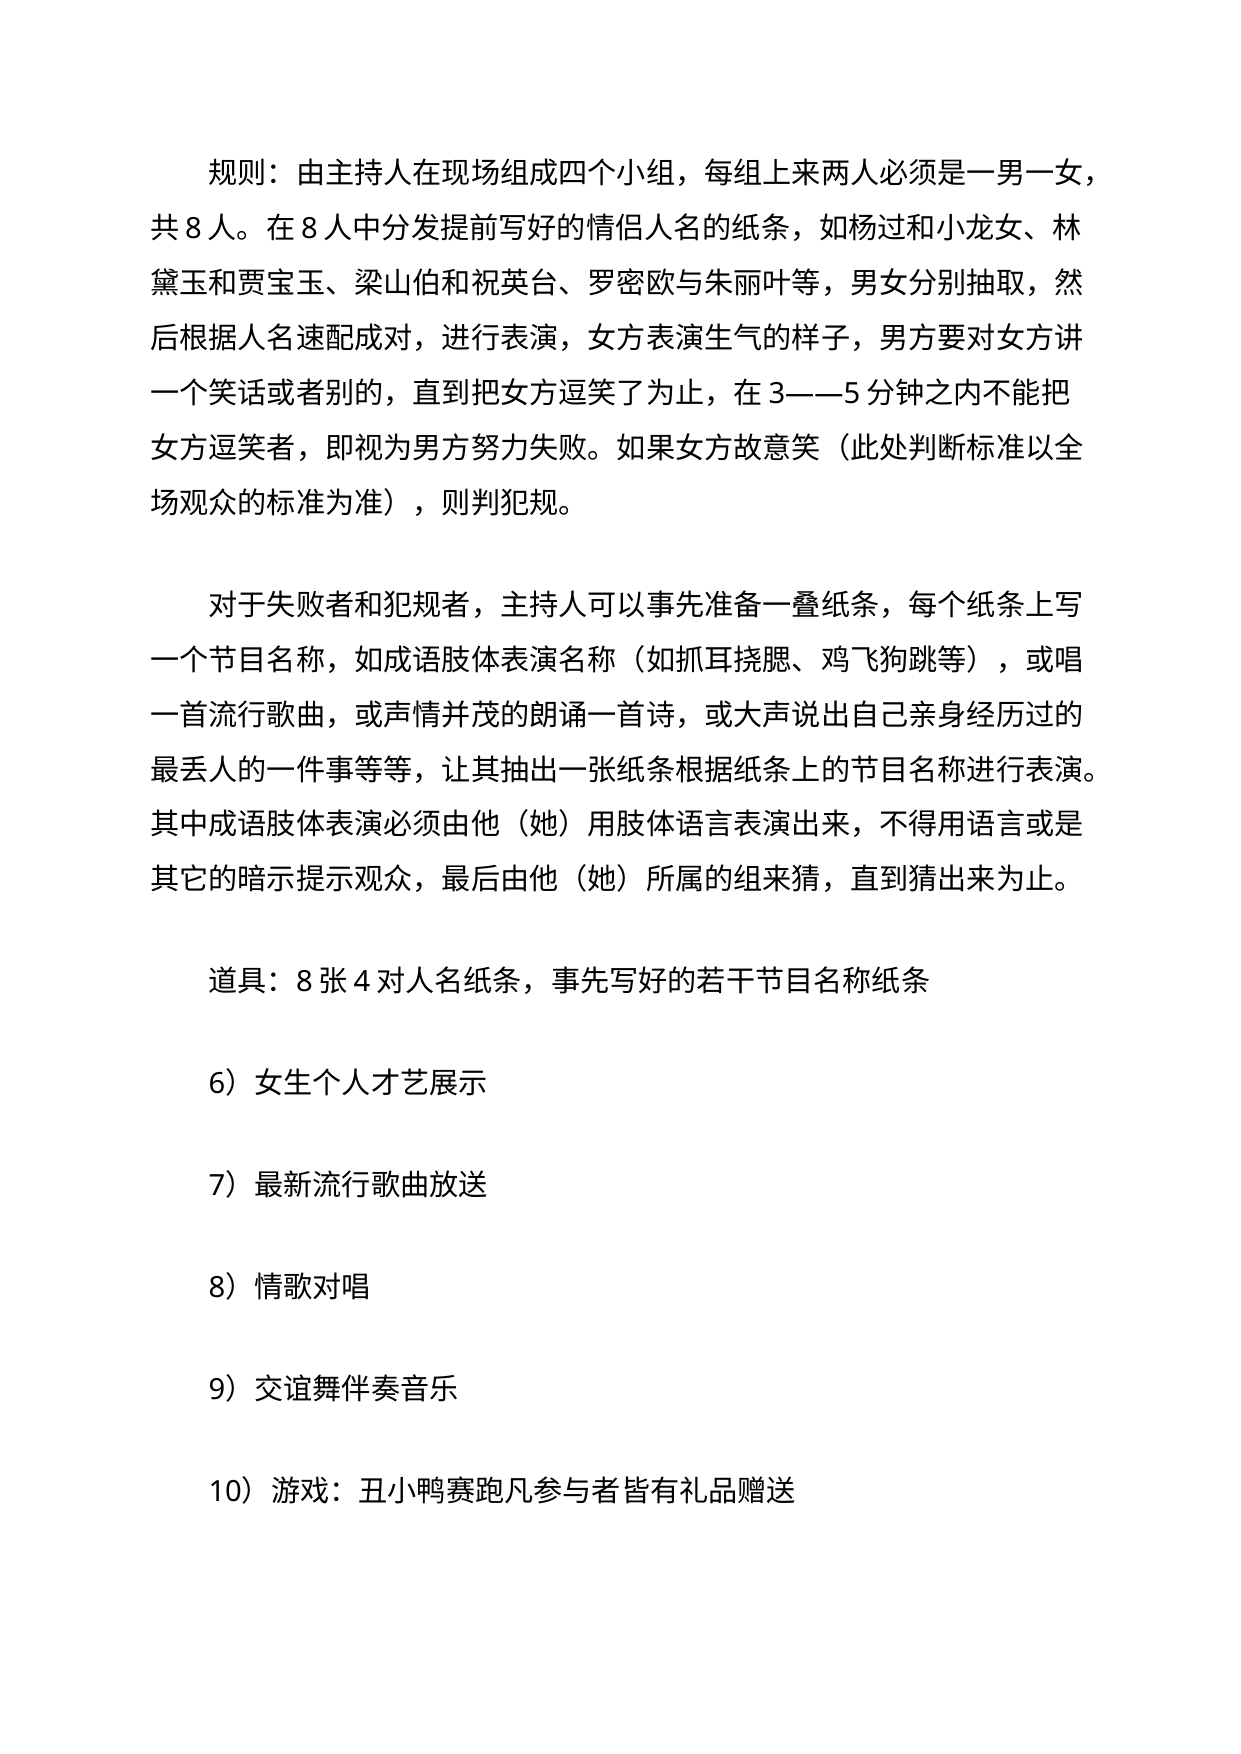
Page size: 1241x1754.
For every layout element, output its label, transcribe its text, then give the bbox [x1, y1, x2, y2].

text 10）游戏：丑小鸭赛跑凡参与者皆有礼品赠送 [150, 1467, 1090, 1510]
text 9）交谊舞伴奏音乐 [150, 1366, 1090, 1408]
text 7）最新流行歌曲放送 [150, 1162, 1090, 1204]
text 对于失败者和犯规者，主持人可以事先准备一叠纸条，每个纸条上写一个节目名称，如成语肢体表演名称（如抓耳挠腮、鸡飞狗跳等），或唱一首流行歌曲，或声情并茂的朗诵一首诗，或大声说出自己亲身经历过的最丢人的一件事等等，让其抽出一张纸条根据纸条上的节目名称进行表演。其中成语肢体表演必须由他（她）用肢体语言表演出来，不得用语言或是其它的暗示提示观众，最后由他（她）所属的组来猜，直到猜出来为止。 [150, 581, 1090, 898]
text 8）情歌对唱 [150, 1263, 1090, 1306]
text 道具：8张4对人名纸条，事先写好的若干节目名称纸条 [150, 958, 1090, 1000]
text 规则：由主持人在现场组成四个小组，每组上来两人必须是一男一女，共8人。在8人中分发提前写好的情侣人名的纸条，如杨过和小龙女、林黛玉和贾宝玉、梁山伯和祝英台、罗密欧与朱丽叶等，男女分别抽取，然后根据人名速配成对，进行表演，女方表演生气的样子，男方要对女方讲一个笑话或者别的，直到把女方逗笑了为止，在3——5分钟之内不能把女方逗笑者，即视为男方努力失败。如果女方故意笑（此处判断标准以全场观众的标准为准），则判犯规。 [150, 150, 1090, 522]
text 6）女生个人才艺展示 [150, 1059, 1090, 1102]
